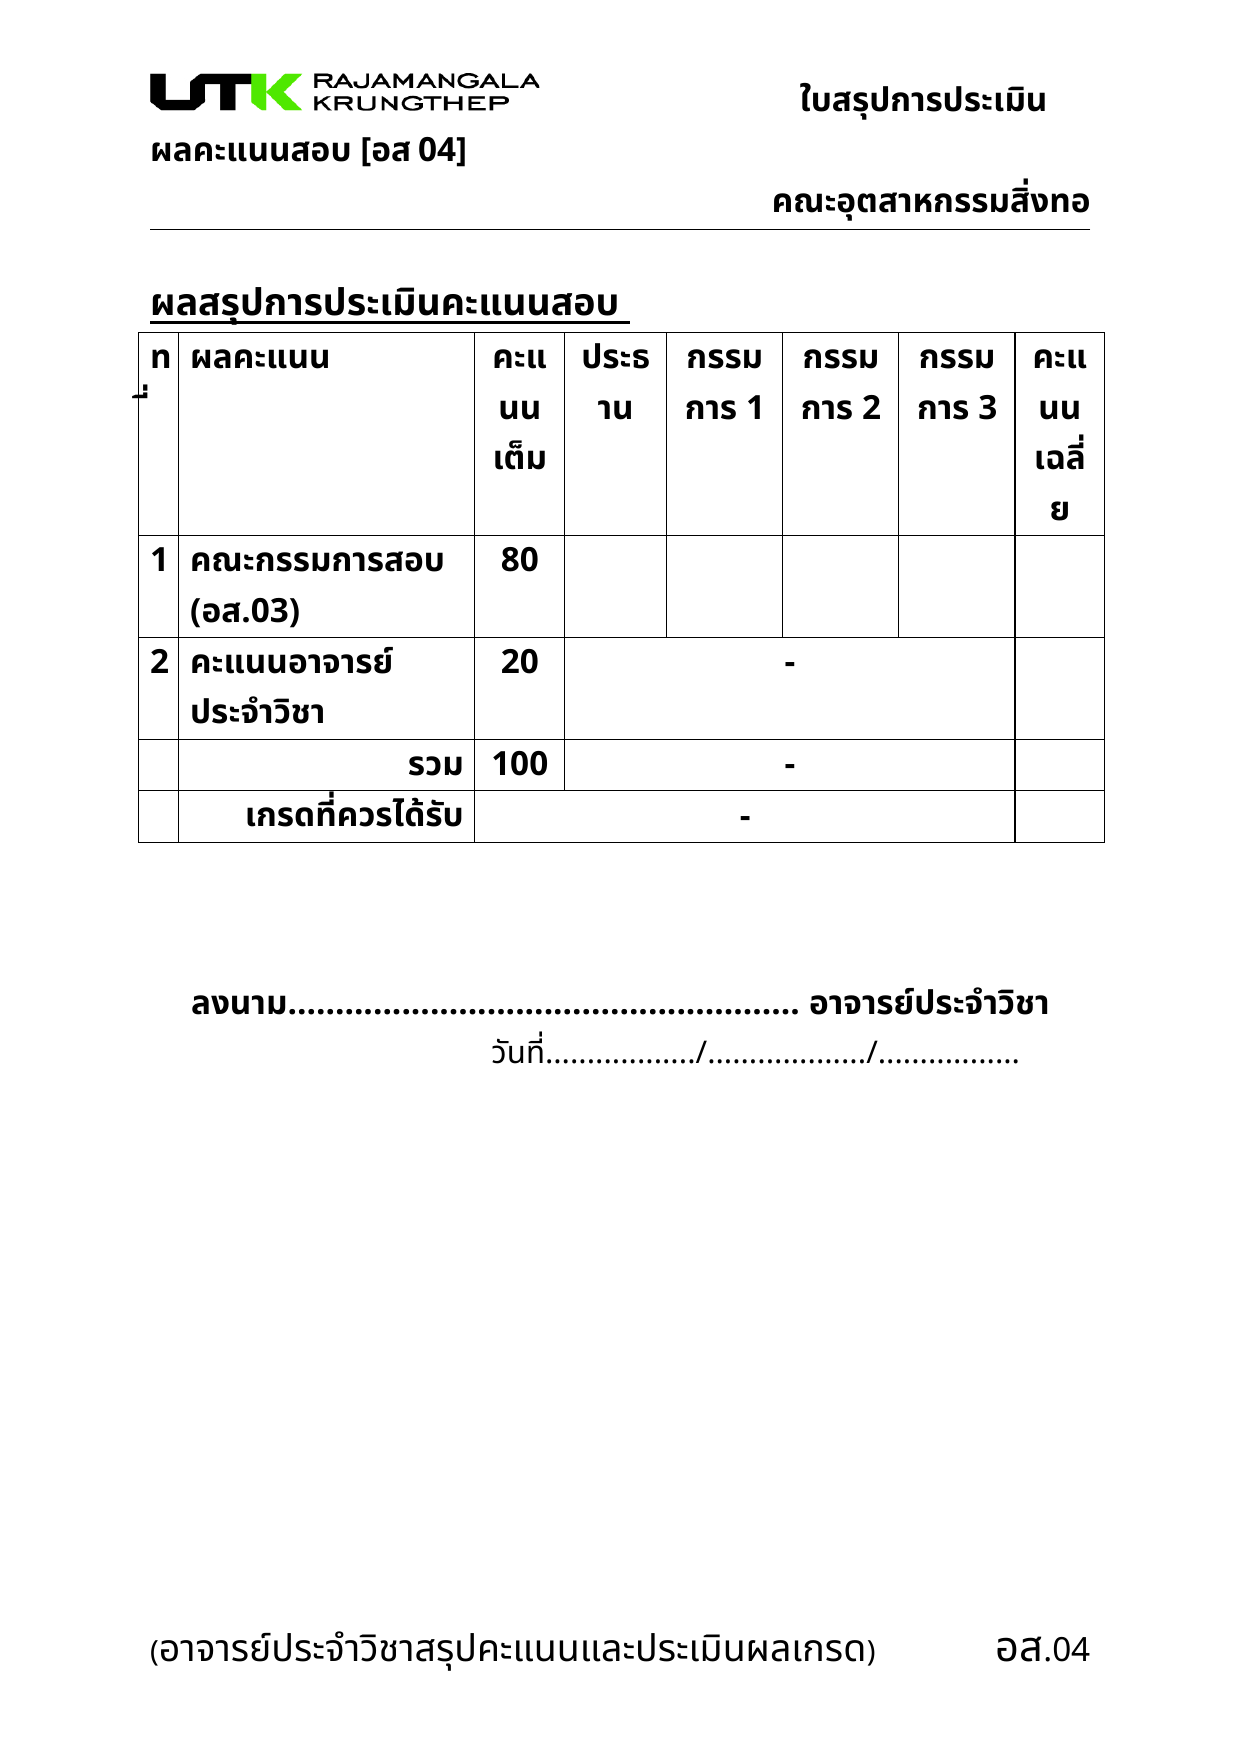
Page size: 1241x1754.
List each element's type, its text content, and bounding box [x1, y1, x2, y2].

table_cell - [565, 740, 1014, 790]
table_cell [565, 536, 666, 637]
table_cell 100 [475, 740, 564, 790]
picture [150, 73, 540, 111]
table_cell 2 [139, 638, 178, 739]
table_cell [1016, 791, 1104, 842]
text วันที่................../.................../................. [150, 1030, 1090, 1077]
table_header กรรมการ 3 [899, 333, 1014, 535]
table_cell - [565, 638, 1014, 739]
table_header กรรมการ 1 [667, 333, 782, 535]
table_cell - [475, 791, 1014, 842]
table_header คะแนนเฉลี่ย [1016, 333, 1104, 535]
table_cell [783, 536, 898, 637]
table_cell [1016, 638, 1104, 739]
table_cell คะแนนอาจารย์ประจำวิชา [179, 638, 474, 739]
text ผลสรุปการประเมินคะแนนสอบ [150, 276, 1090, 332]
table_header ที่ [139, 333, 178, 535]
table_cell [899, 536, 1014, 637]
table_cell [1016, 740, 1104, 790]
table_cell 1 [139, 536, 178, 637]
table_header ประธาน [565, 333, 666, 535]
table_cell [1016, 536, 1104, 637]
table_cell 20 [475, 638, 564, 739]
table_header คะแนนเต็ม [475, 333, 564, 535]
table_header กรรมการ 2 [783, 333, 898, 535]
table_cell รวม [179, 740, 474, 790]
table_cell 80 [475, 536, 564, 637]
text ลงนาม...................................................... อาจารย์ประจำวิชา [150, 979, 1090, 1030]
table_cell เกรดที่ควรได้รับ [179, 791, 474, 842]
table_header ผลคะแนน [179, 333, 474, 535]
table_cell [139, 791, 178, 842]
table_cell [667, 536, 782, 637]
table_cell [139, 740, 178, 790]
table_cell คณะกรรมการสอบ (อส.03) [179, 536, 474, 637]
